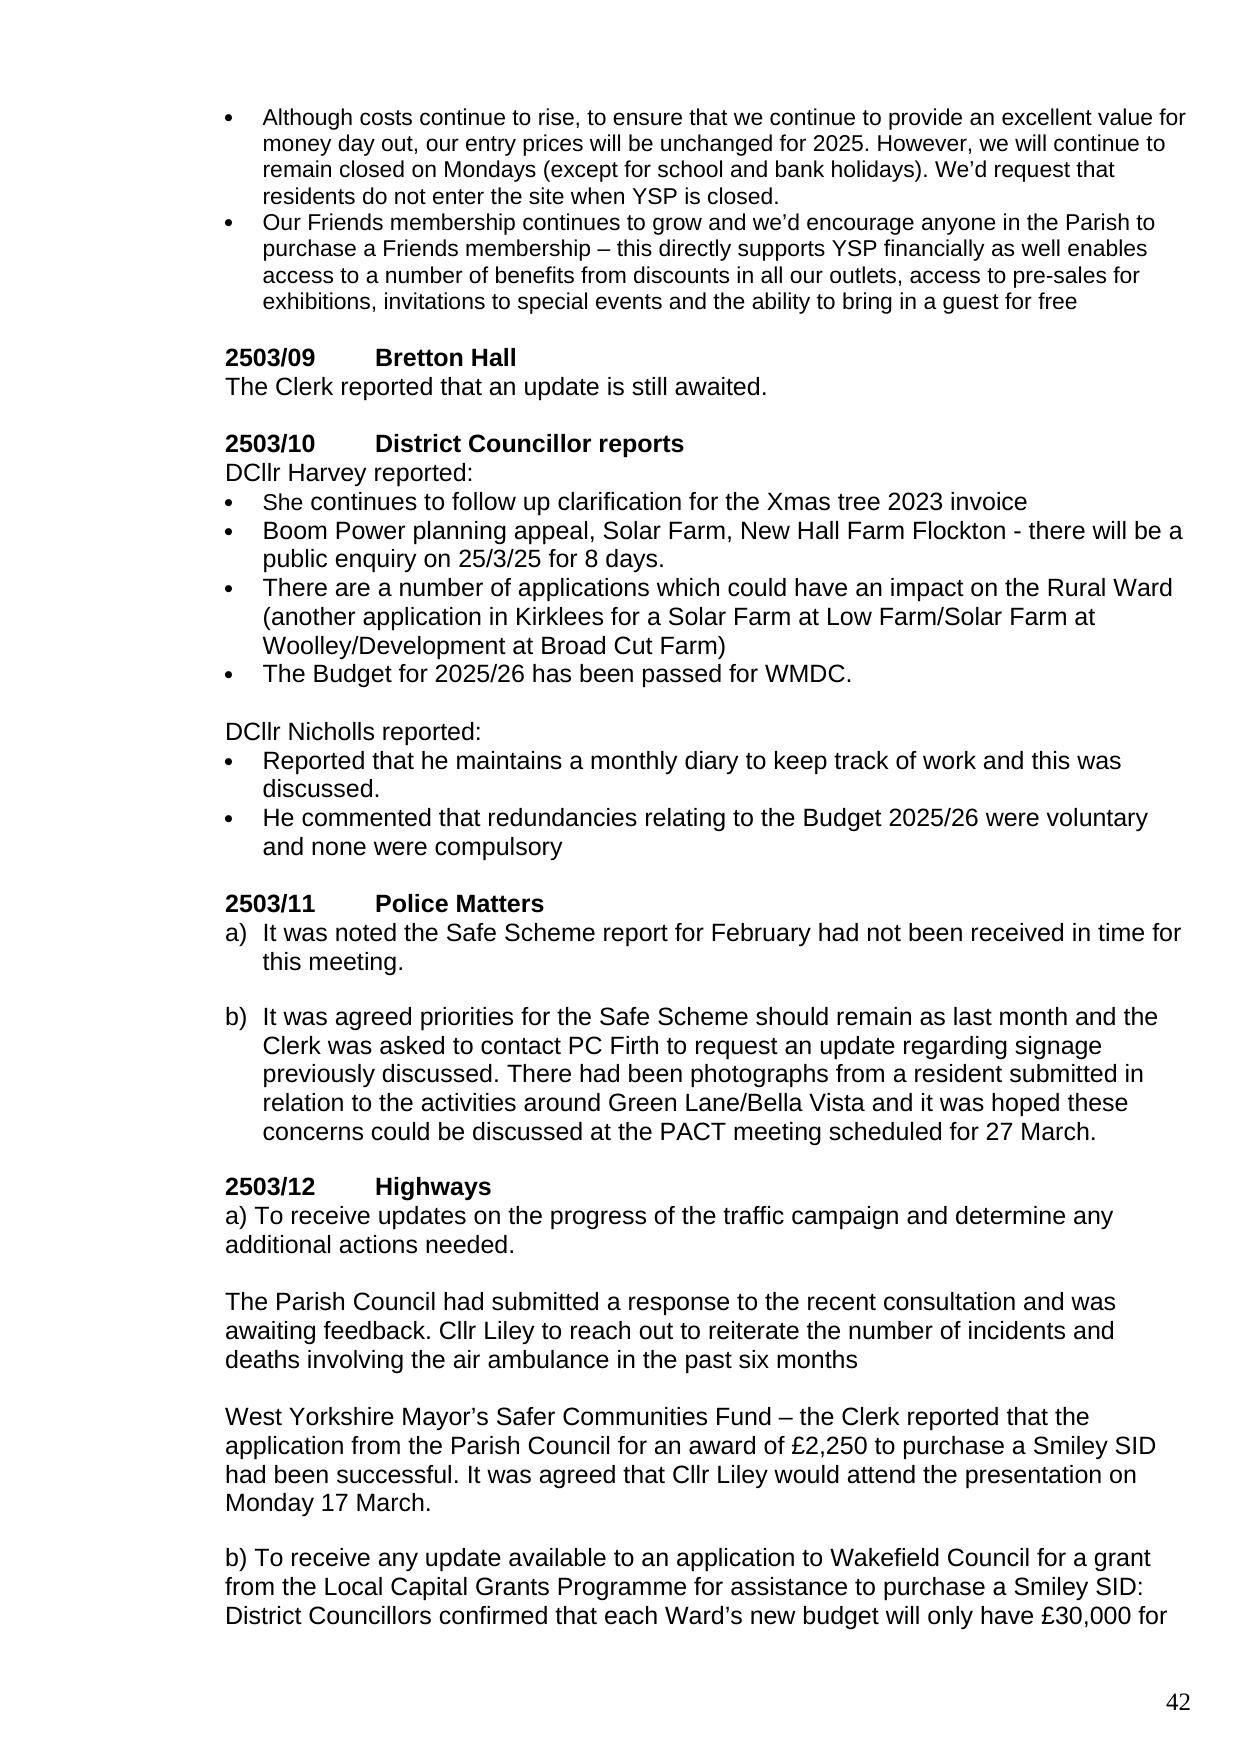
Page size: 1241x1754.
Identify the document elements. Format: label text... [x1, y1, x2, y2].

list Reported that he maintains a monthly diary to keep track of work and this was discussed. [225, 746, 1191, 803]
list Although costs continue to rise, to ensure that we continue to provide an excellent value for money day out, our entry prices will be unchanged for 2025. However, we will continue to remain closed on Mondays (except for school and bank holidays). We’d request that residents do not enter the site when YSP is closed. [225, 103, 1191, 209]
list There are a number of applications which could have an impact on the Rural Ward (another application in Kirklees for a Solar Farm at Low Farm/Solar Farm at Woolley/Development at Broad Cut Farm) [225, 573, 1191, 659]
text 2503/10 District Councillor reports [225, 429, 1191, 458]
list It was agreed priorities for the Safe Scheme should remain as last month and the Clerk was asked to contact PC Firth to request an update regarding signage previously discussed. There had been photographs from a resident submitted in relation to the activities around Green Lane/Bella Vista and it was hoped these concerns could be discussed at the PACT meeting scheduled for 27 March. [225, 1002, 1191, 1172]
text 2503/09 Bretton Hall [225, 343, 1191, 372]
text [225, 1543, 1191, 1630]
list Boom Power planning appeal, Solar Farm, New Hall Farm Flockton - there will be a public enquiry on 25/3/25 for 8 days. [225, 516, 1191, 573]
text 2503/11 Police Matters [225, 889, 1191, 918]
text West Yorkshire Mayor’s Safer Communities Fund – the Clerk reported that the application from the Parish Council for an award of £2,250 to purchase a Smiley SID had been successful. It was agreed that Cllr Liley would attend the presentation on Monday 17 March. [225, 1373, 1191, 1543]
list He commented that redundancies relating to the Budget 2025/26 were voluntary and none were compulsory [225, 803, 1191, 861]
text DCllr Harvey reported: [225, 458, 1191, 487]
list The Budget for 2025/26 has been passed for WMDC. [225, 659, 1191, 688]
text 2503/12 Highways a) To receive updates on the progress of the traffic campaign and determine any additional actions needed. The Parish Council had submitted a response to the recent consultation and was awaiting feedback. Cllr Liley to reach out to reiterate the number of incidents and deaths involving the air ambulance in the past six months [225, 1172, 1191, 1373]
text DCllr Nicholls reported: [225, 717, 1191, 746]
list She continues to follow up clarification for the Xmas tree 2023 invoice [225, 487, 1191, 516]
list It was noted the Safe Scheme report for February had not been received in time for this meeting. [225, 918, 1191, 1002]
list Our Friends membership continues to grow and we’d encourage anyone in the Parish to purchase a Friends membership – this directly supports YSP financially as well enables access to a number of benefits from discounts in all our outlets, access to pre-sales for exhibitions, invitations to special events and the ability to bring in a guest for free [225, 209, 1191, 314]
list The Clerk reported that an update is still awaited. [225, 372, 1191, 401]
